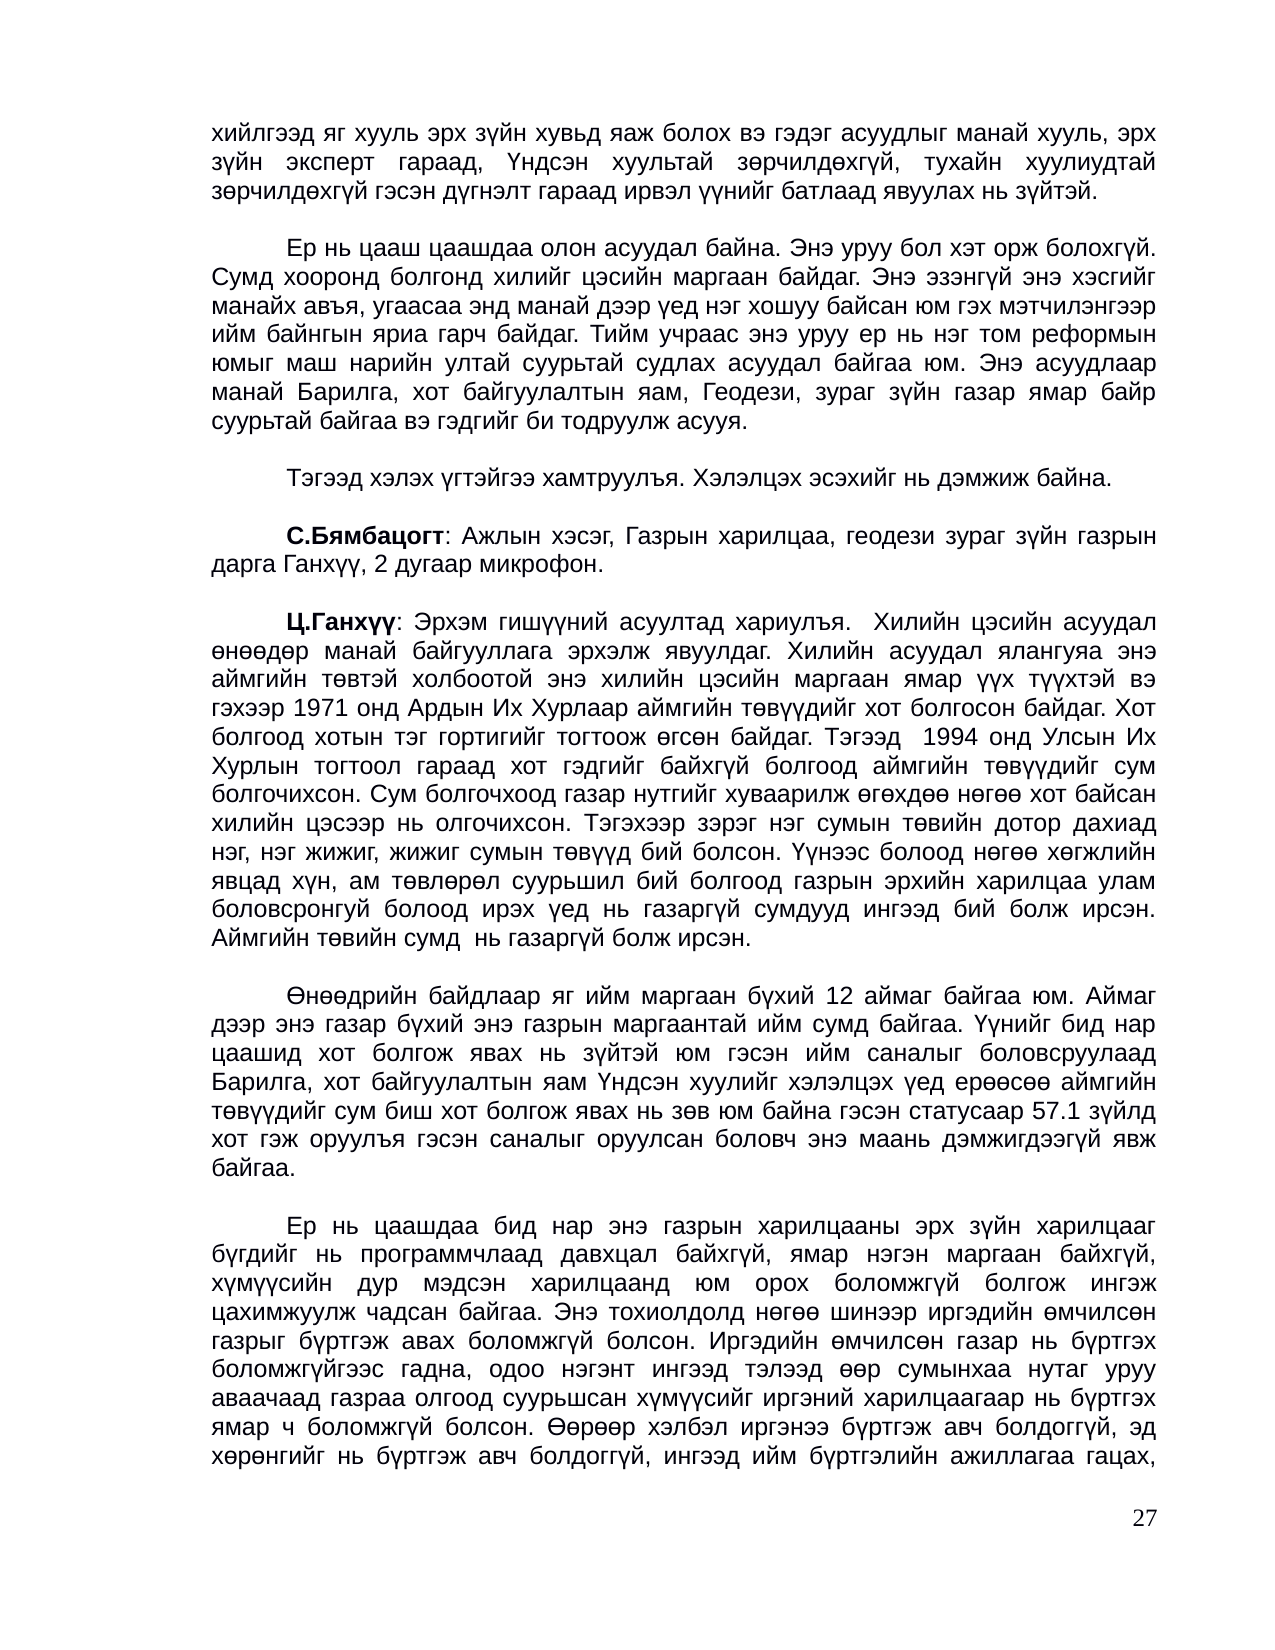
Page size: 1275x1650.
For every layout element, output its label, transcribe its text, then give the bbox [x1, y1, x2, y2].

text Ер нь цааш цаашдаа олон асуудал байна. Энэ уруу бол хэт орж болохгүй. Сумд хооронд болгонд хилийг цэсийн маргаан байдаг. Энэ эзэнгүй энэ хэсгийг манайх авъя, угаасаа энд манай дээр үед нэг хошуу байсан юм гэх мэтчилэнгээр ийм байнгын яриа гарч байдаг. Тийм учраас энэ уруу ер нь нэг том реформын юмыг маш нарийн ултай суурьтай судлах асуудал байгаа юм. Энэ асуудлаар манай Барилга, хот байгуулалтын яам, Геодези, зураг зүйн газар ямар байр суурьтай байгаа вэ гэдгийг би тодруулж асууя. [211, 233, 1157, 434]
text Ц.Ганхүү: Эрхэм гишүүний асуултад хариулъя. Хилийн цэсийн асуудал өнөөдөр манай байгууллага эрхэлж явуулдаг. Хилийн асуудал ялангуяа энэ аймгийн төвтэй холбоотой энэ хилийн цэсийн маргаан ямар үүх түүхтэй вэ гэхээр 1971 онд Ардын Их Хурлаар аймгийн төвүүдийг хот болгосон байдаг. Хот болгоод хотын тэг гортигийг тогтоож өгсөн байдаг. Тэгээд 1994 онд Улсын Их Хурлын тогтоол гараад хот гэдгийг байхгүй болгоод аймгийн төвүүдийг сум болгочихсон. Сум болгочхоод газар нутгийг хуваарилж өгөхдөө нөгөө хот байсан хилийн цэсээр нь олгочихсон. Тэгэхээр зэрэг нэг сумын төвийн дотор дахиад нэг, нэг жижиг, жижиг сумын төвүүд бий болсон. Үүнээс болоод нөгөө хөгжлийн явцад хүн, ам төвлөрөл суурьшил бий болгоод газрын эрхийн харилцаа улам боловсронгуй болоод ирэх үед нь газаргүй сумдууд ингээд бий болж ирсэн. Аймгийн төвийн сумд нь газаргүй болж ирсэн. [211, 607, 1157, 952]
text С.Бямбацогт: Ажлын хэсэг, Газрын харилцаа, геодези зураг зүйн газрын дарга Ганхүү, 2 дугаар микрофон. [211, 521, 1157, 578]
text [211, 1211, 1157, 1469]
text Тэгээд хэлэх үгтэйгээ хамтруулъя. Хэлэлцэх эсэхийг нь дэмжиж байна. [211, 463, 1157, 492]
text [211, 118, 1157, 204]
text Өнөөдрийн байдлаар яг ийм маргаан бүхий 12 аймаг байгаа юм. Аймаг дээр энэ газар бүхий энэ газрын маргаантай ийм сумд байгаа. Үүнийг бид нар цаашид хот болгож явах нь зүйтэй юм гэсэн ийм саналыг боловсруулаад Барилга, хот байгуулалтын яам Үндсэн хуулийг хэлэлцэх үед ерөөсөө аймгийн төвүүдийг сум биш хот болгож явах нь зөв юм байна гэсэн статусаар 57.1 зүйлд хот гэж оруулъя гэсэн саналыг оруулсан боловч энэ маань дэмжигдээгүй явж байгаа. [211, 981, 1157, 1182]
